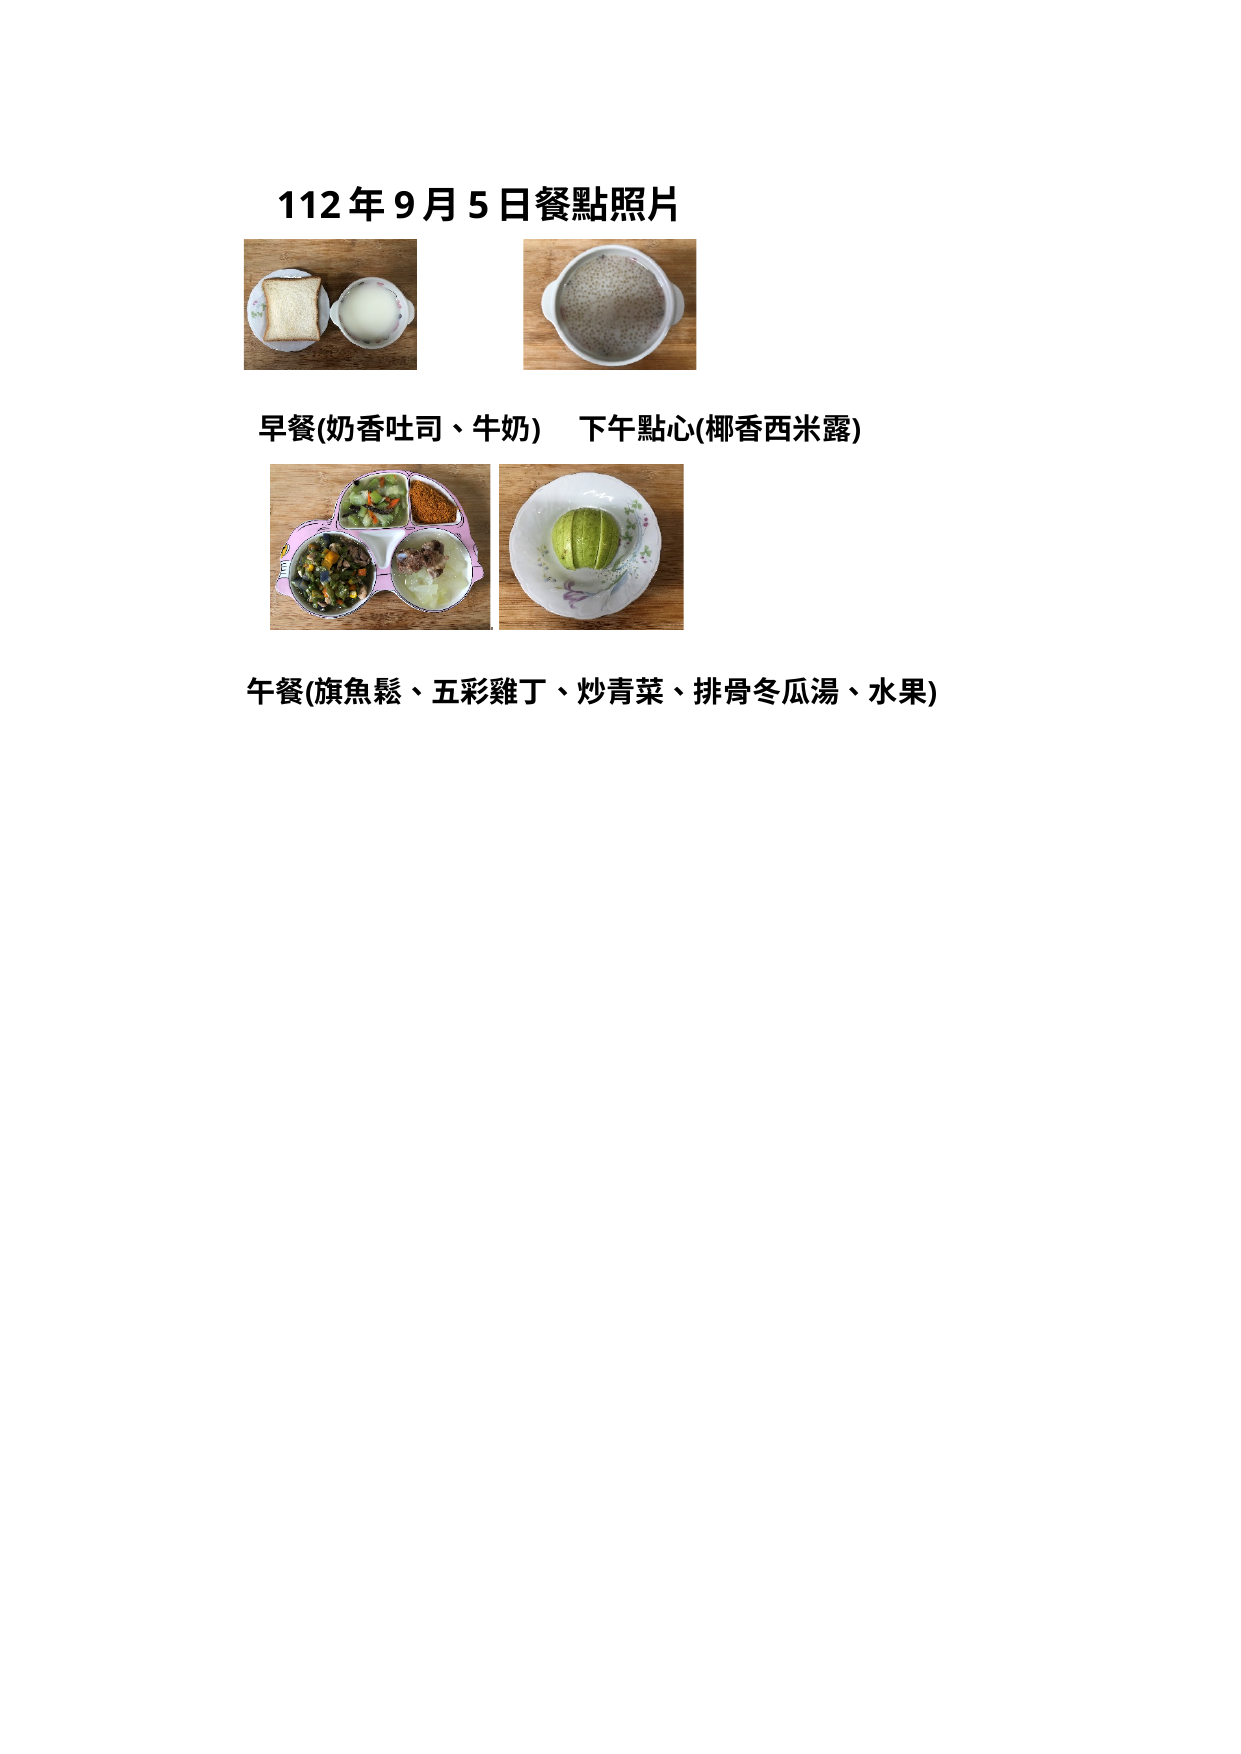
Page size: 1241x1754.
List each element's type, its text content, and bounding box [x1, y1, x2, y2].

text 112年9月5日餐點照片 [150, 164, 1106, 239]
text 午餐(旗魚鬆、五彩雞丁、炒青菜、排骨冬瓜湯、水果) [150, 652, 1106, 727]
picture [243, 239, 417, 370]
picture [523, 239, 697, 370]
picture [499, 464, 684, 630]
text 早餐(奶香吐司、牛奶) 下午點心(椰香西米露) [150, 389, 1106, 464]
picture [270, 464, 493, 630]
